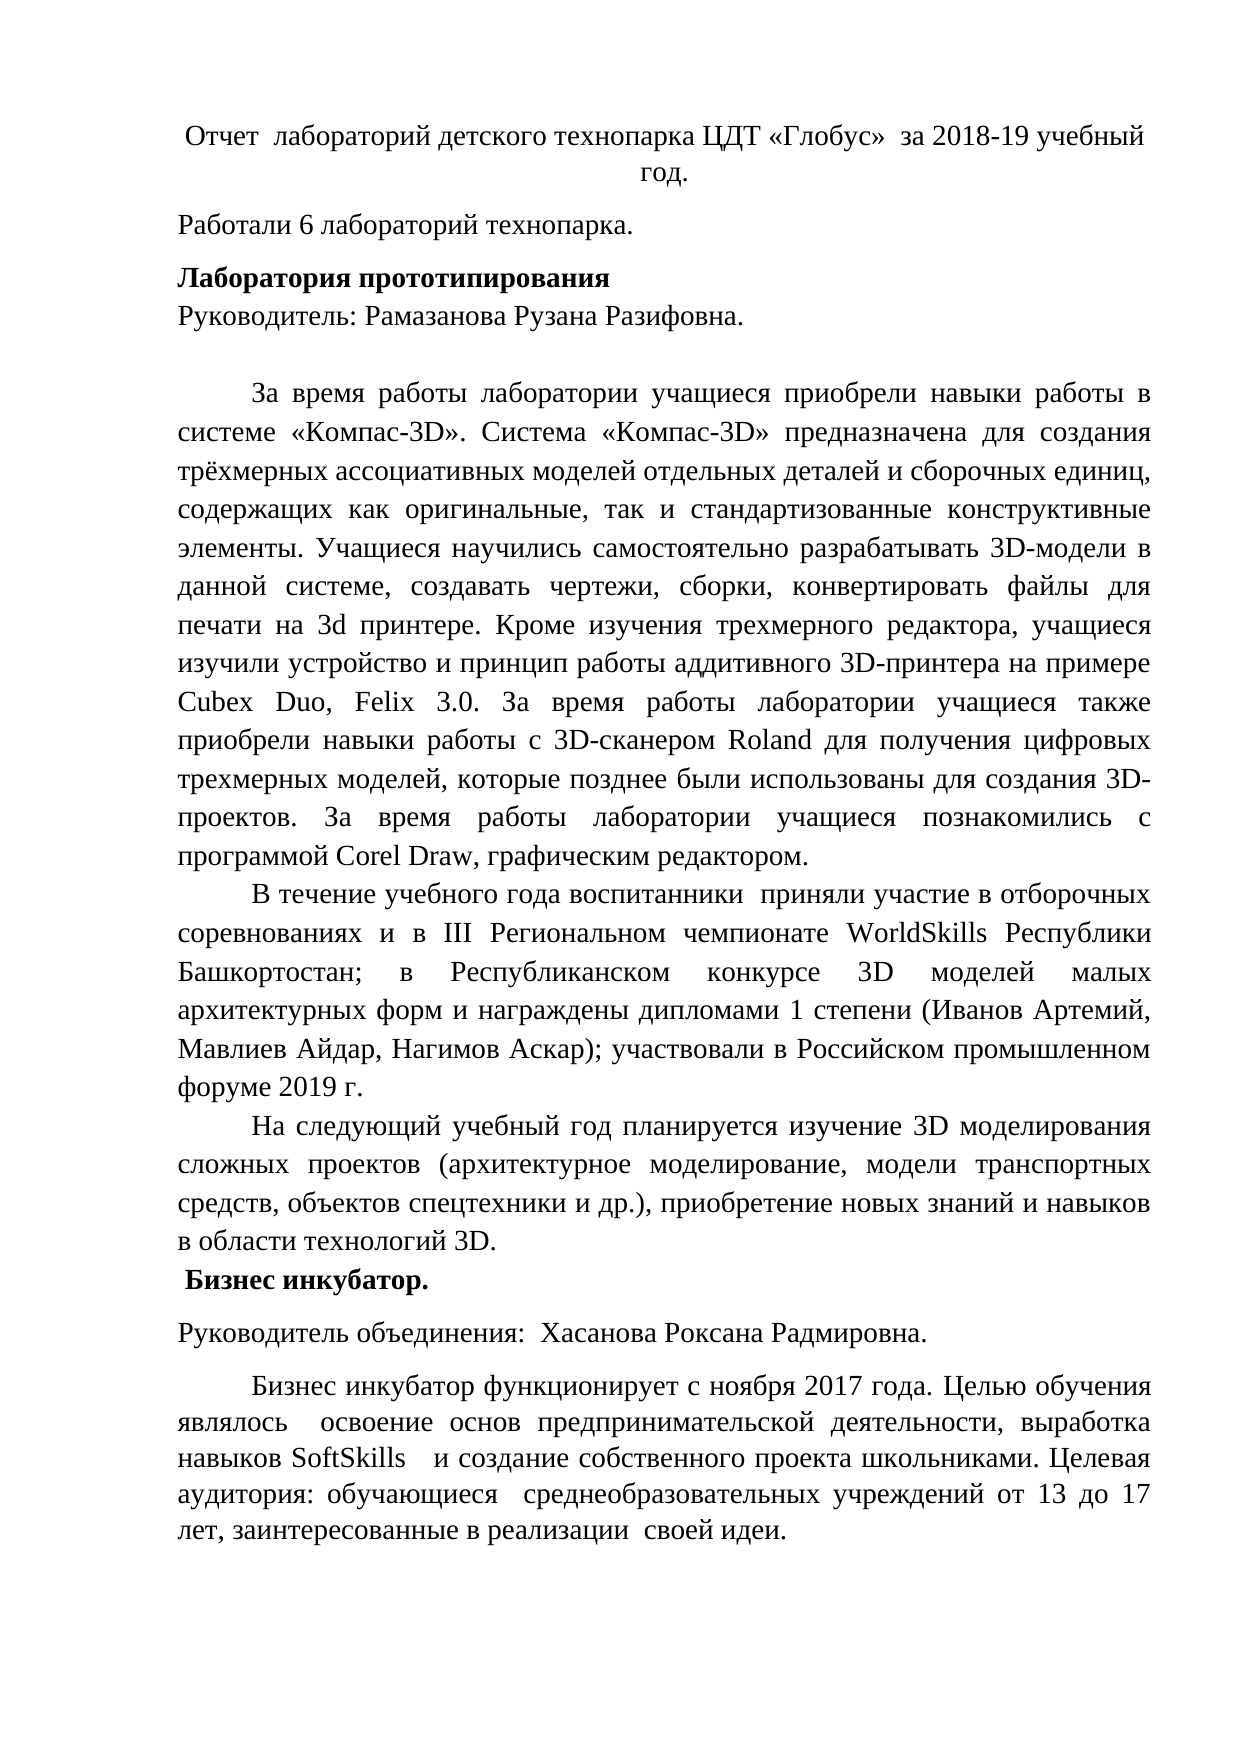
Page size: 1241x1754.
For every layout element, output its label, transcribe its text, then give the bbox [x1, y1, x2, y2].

text Бизнес инкубатор функционирует с ноября 2017 года. Целью обучения являлось освоение основ предпринимательской деятельности, выработка навыков SoftSkills и создание собственного проекта школьниками. Целевая аудитория: обучающиеся среднеобразовательных учреждений от 13 до 17 лет, заинтересованные в реализации своей идеи. [177, 1368, 1152, 1546]
text Лаборатория прототипирования [177, 260, 1152, 293]
text В течение учебного года воспитанники приняли участие в отборочных соревнованиях и в III Региональном чемпионате WorldSkills Республики Башкортостан; в Республиканском конкурсе 3D моделей малых архитектурных форм и награждены дипломами 1 степени (Иванов Артемий, Мавлиев Айдар, Нагимов Аскар); участвовали в Российском промышленном форуме 2019 г. [177, 877, 1152, 1103]
text На следующий учебный год планируется изучение 3D моделирования сложных проектов (архитектурное моделирование, модели транспортных средств, объектов спецтехники и др.), приобретение новых знаний и навыков в области технологий 3D. [177, 1108, 1152, 1257]
text Работали 6 лабораторий технопарка. [177, 207, 1152, 241]
text Отчет лабораторий детского технопарка ЦДТ «Глобус» за 2018-19 учебный год. [177, 118, 1152, 188]
text Руководитель: Рамазанова Рузана Разифовна. [177, 298, 1152, 332]
text Бизнес инкубатор. [177, 1262, 1152, 1296]
text Руководитель объединения: Хасанова Роксана Радмировна. [177, 1315, 1152, 1348]
text За время работы лаборатории учащиеся приобрели навыки работы в системе «Компас-3D». Система «Компас-3D» предназначена для создания трёхмерных ассоциативных моделей отдельных деталей и сборочных единиц, содержащих как оригинальные, так и стандартизованные конструктивные элементы. Учащиеся научились самостоятельно разрабатывать 3D-модели в данной системе, создавать чертежи, сборки, конвертировать файлы для печати на 3d принтере. Кроме изучения трехмерного редактора, учащиеся изучили устройство и принцип работы аддитивного 3D-принтера на примере Сubex Duo, Felix 3.0. За время работы лаборатории учащиеся также приобрели навыки работы с 3D-сканером Roland для получения цифровых трехмерных моделей, которые позднее были использованы для создания 3D-проектов. За время работы лаборатории учащиеся познакомились с программой Corel Draw, графическим редактором. [177, 376, 1152, 872]
